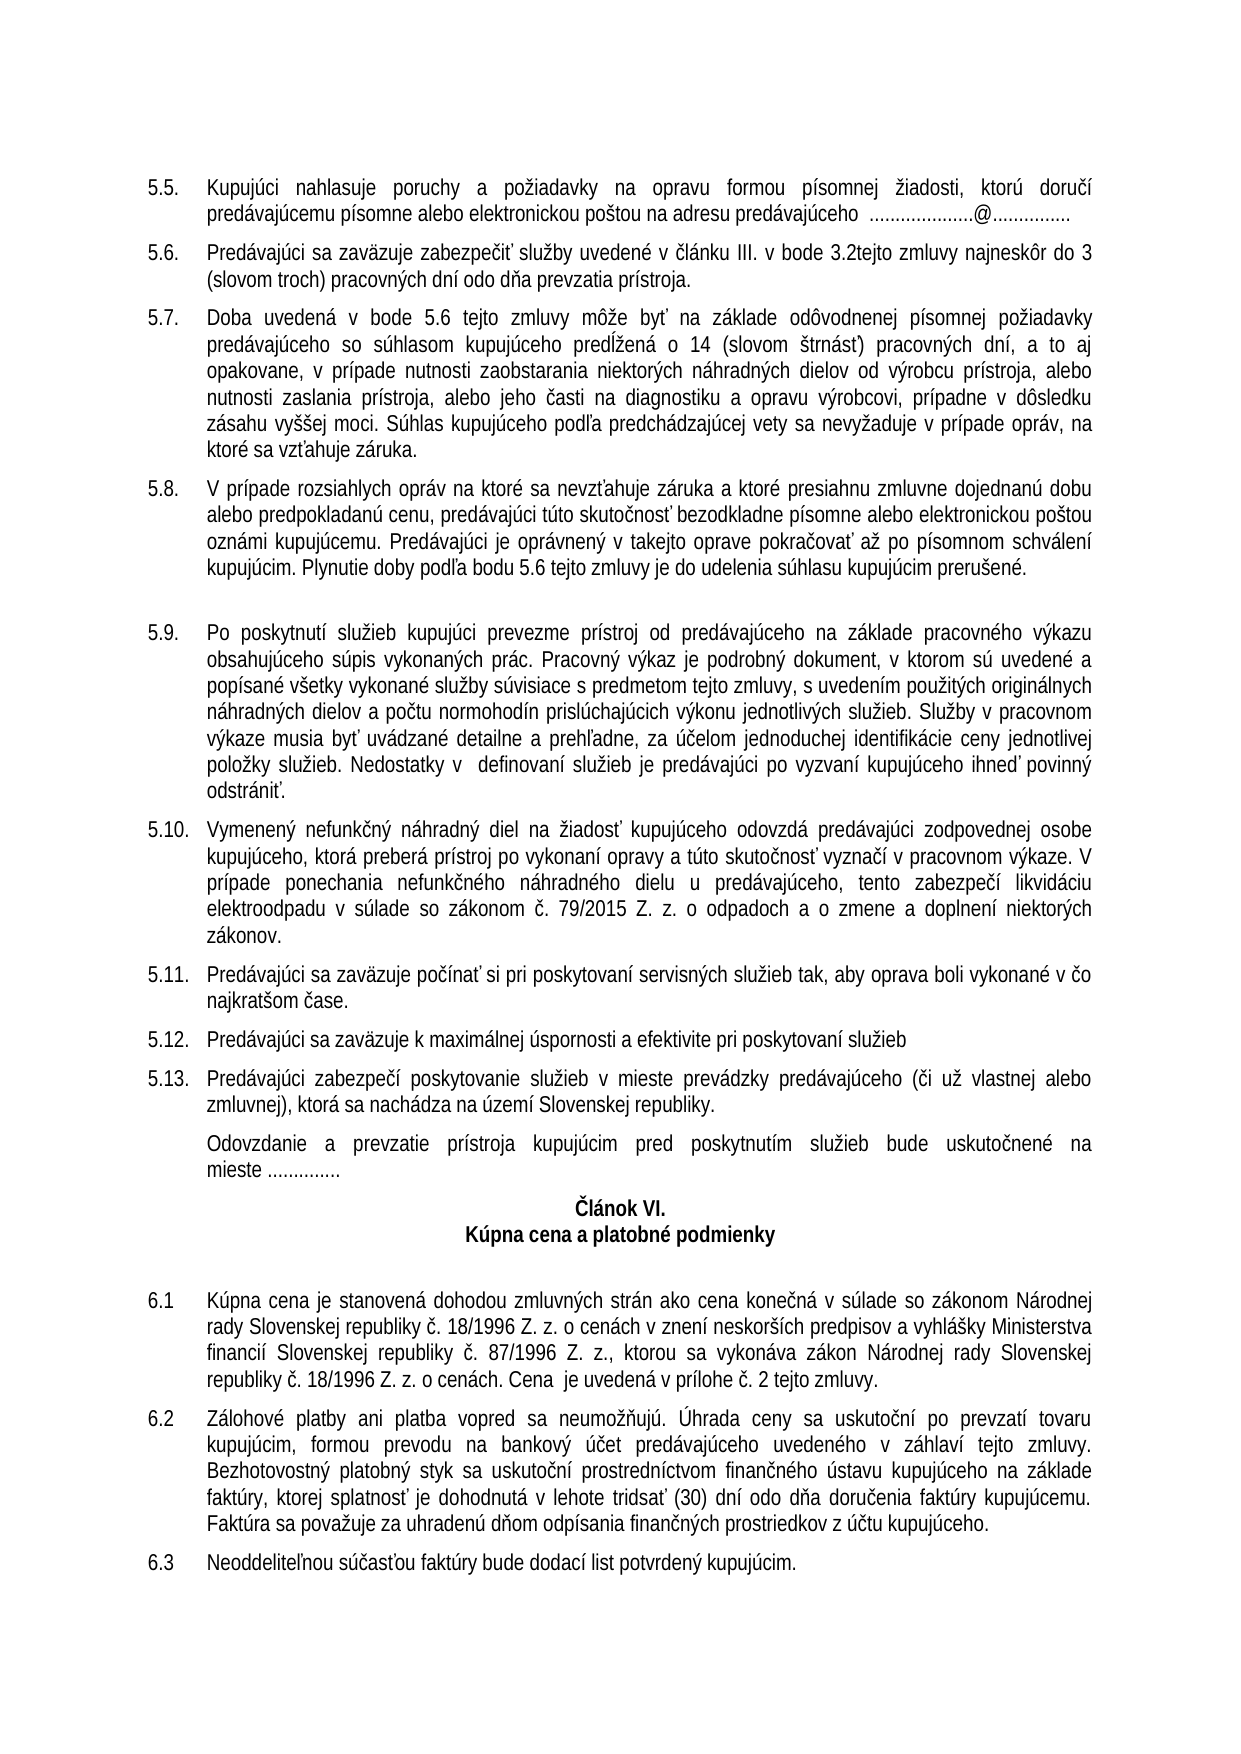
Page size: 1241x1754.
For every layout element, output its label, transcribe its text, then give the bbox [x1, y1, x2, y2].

list Po poskytnutí služieb kupujúci prevezme prístroj od predávajúceho na základe pracovného výkazu obsahujúceho súpis vykonaných prác. Pracovný výkaz je podrobný dokument, v ktorom sú uvedené a popísané všetky vykonané služby súvisiace s predmetom tejto zmluvy, s uvedením použitých originálnych náhradných dielov a počtu normohodín prislúchajúcich výkonu jednotlivých služieb. Služby v pracovnom výkaze musia byť uvádzané detailne a prehľadne, za účelom jednoduchej identifikácie ceny jednotlivej položky služieb. Nedostatky v definovaní služieb je predávajúci po vyzvaní kupujúceho ihneď povinný odstrániť. [148, 619, 1093, 804]
list Predávajúci sa zaväzuje počínať si pri poskytovaní servisných služieb tak, aby oprava boli vykonané v čo najkratšom čase. [148, 961, 1093, 1013]
list Kupujúci nahlasuje poruchy a požiadavky na opravu formou písomnej žiadosti, ktorú doručí predávajúcemu písomne alebo elektronickou poštou na adresu predávajúceho ....................@............... [148, 174, 1093, 227]
list Doba uvedená v bode 5.6 tejto zmluvy môže byť na základe odôvodnenej písomnej požiadavky predávajúceho so súhlasom kupujúceho predĺžená o 14 (slovom štrnásť) pracovných dní, a to aj opakovane, v prípade nutnosti zaobstarania niektorých náhradných dielov od výrobcu prístroja, alebo nutnosti zaslania prístroja, alebo jeho časti na diagnostiku a opravu výrobcovi, prípadne v dôsledku zásahu vyššej moci. Súhlas kupujúceho podľa predchádzajúcej vety sa nevyžaduje v prípade opráv, na ktoré sa vzťahuje záruka. [148, 304, 1093, 462]
list Vymenený nefunkčný náhradný diel na žiadosť kupujúceho odovzdá predávajúci zodpovednej osobe kupujúceho, ktorá preberá prístroj po vykonaní opravy a túto skutočnosť vyznačí v pracovnom výkaze. V prípade ponechania nefunkčného náhradného dielu u predávajúceho, tento zabezpečí likvidáciu elektroodpadu v súlade so zákonom č. 79/2015 Z. z. o odpadoch a o zmene a doplnení niektorých zákonov. [148, 816, 1093, 948]
text Článok VI. [148, 1195, 1093, 1221]
list V prípade rozsiahlych opráv na ktoré sa nevzťahuje záruka a ktoré presiahnu zmluvne dojednanú dobu alebo predpokladanú cenu, predávajúci túto skutočnosť bezodkladne písomne alebo elektronickou poštou oznámi kupujúcemu. Predávajúci je oprávnený v takejto oprave pokračovať až po písomnom schválení kupujúcim. Plynutie doby podľa bodu 5.6 tejto zmluvy je do udelenia súhlasu kupujúcim prerušené. [148, 475, 1093, 580]
list Predávajúci sa zaväzuje zabezpečiť služby uvedené v článku III. v bode 3.2tejto zmluvy najneskôr do 3 (slovom troch) pracovných dní odo dňa prevzatia prístroja. [148, 239, 1093, 292]
text Kúpna cena a platobné podmienky [148, 1221, 1093, 1248]
list Odovzdanie a prevzatie prístroja kupujúcim pred poskytnutím služieb bude uskutočnené na mieste .............. [207, 1130, 1093, 1182]
list 6.2 Zálohové platby ani platba vopred sa neumožňujú. Úhrada ceny sa uskutoční po prevzatí tovaru kupujúcim, formou prevodu na bankový účet predávajúceho uvedeného v záhlaví tejto zmluvy. Bezhotovostný platobný styk sa uskutoční prostredníctvom finančného ústavu kupujúceho na základe faktúry, ktorej splatnosť je dohodnutá v lehote tridsať (30) dní odo dňa doručenia faktúry kupujúcemu. Faktúra sa považuje za uhradenú dňom odpísania finančných prostriedkov z účtu kupujúceho. [148, 1404, 1093, 1536]
list Predávajúci zabezpečí poskytovanie služieb v mieste prevádzky predávajúceho (či už vlastnej alebo zmluvnej), ktorá sa nachádza na území Slovenskej republiky. [148, 1064, 1093, 1117]
list 6.1 Kúpna cena je stanovená dohodou zmluvných strán ako cena konečná v súlade so zákonom Národnej rady Slovenskej republiky č. 18/1996 Z. z. o cenách v znení neskorších predpisov a vyhlášky Ministerstva financií Slovenskej republiky č. 87/1996 Z. z., ktorou sa vykonáva zákon Národnej rady Slovenskej republiky č. 18/1996 Z. z. o cenách. Cena je uvedená v prílohe č. 2 tejto zmluvy. [148, 1287, 1093, 1392]
list Predávajúci sa zaväzuje k maximálnej úspornosti a efektivite pri poskytovaní služieb [148, 1026, 1093, 1052]
list 6.3 Neoddeliteľnou súčasťou faktúry bude dodací list potvrdený kupujúcim. [148, 1549, 1093, 1575]
